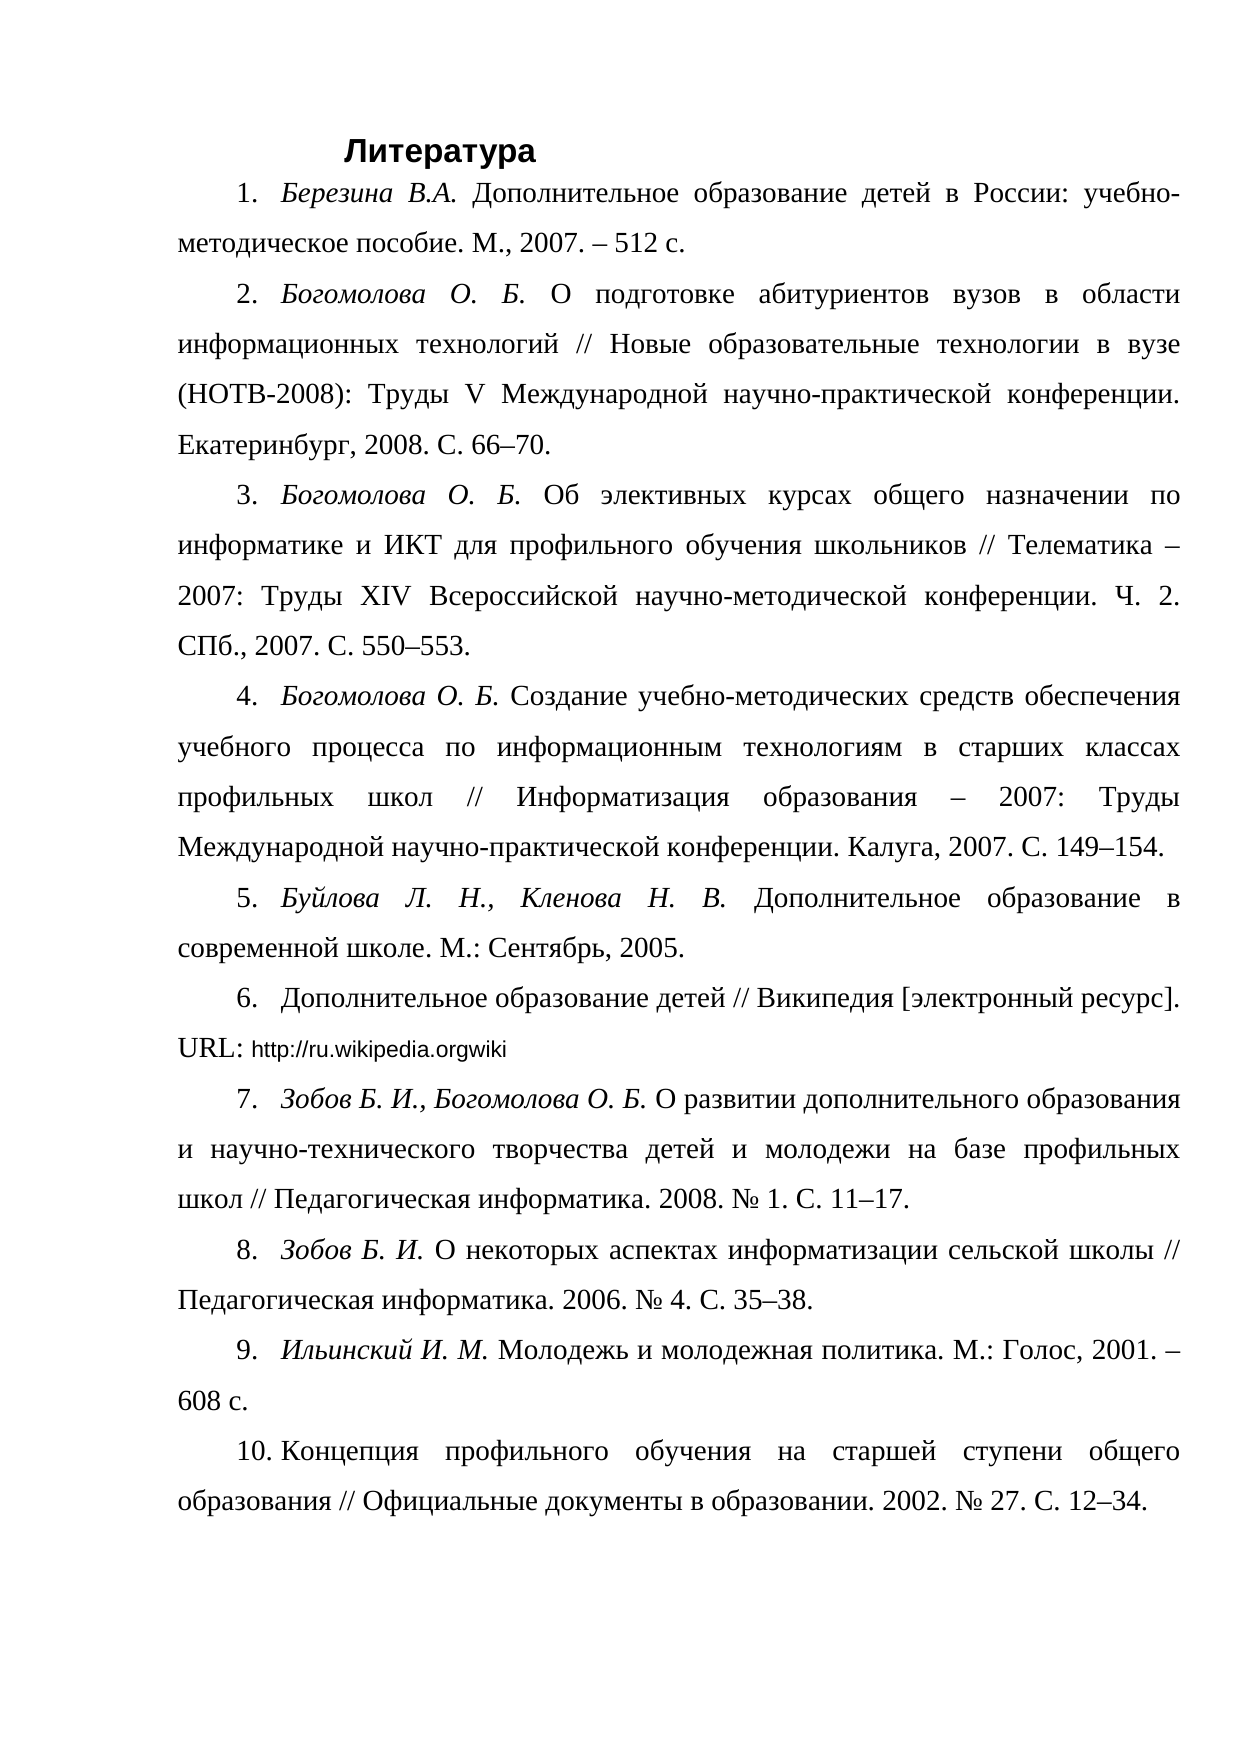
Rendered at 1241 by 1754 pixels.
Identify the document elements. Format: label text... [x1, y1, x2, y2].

subtitle Литература [251, 131, 1181, 169]
list Зобов Б. И., Богомолова О. Б. О развитии дополнительного образования и научно-технического творчества детей и молодежи на базе профильных школ // Педагогическая информатика. 2008. № 1. С. 11–17. [177, 1081, 1181, 1215]
list Концепция профильного обучения на старшей ступени общего образования // Официальные документы в образовании. 2002. № 27. С. 12–34. [177, 1433, 1181, 1517]
list Богомолова О. Б. Об элективных курсах общего назначении по информатике и ИКТ для профильного обучения школьников // Телематика – 2007: Труды XIV Всероссийской научно-методической конференции. Ч. 2. СПб., 2007. С. 550–553. [177, 477, 1181, 662]
list Богомолова О. Б. Создание учебно-методических средств обеспечения учебного процесса по информационным технологиям в старших классах профильных школ // Информатизация образования – 2007: Труды Международной научно-практической конференции. Калуга, 2007. С. 149–154. [177, 678, 1181, 863]
list Березина В.А. Дополнительное образование детей в России: учебно-методическое пособие. М., 2007. – 512 с. [177, 175, 1181, 259]
list Зобов Б. И. О некоторых аспектах информатизации сельской школы // Педагогическая информатика. 2006. № 4. С. 35–38. [177, 1232, 1181, 1316]
list Буйлова Л. Н., Кленова Н. В. Дополнительное образование в современной школе. М.: Сентябрь, 2005. [177, 880, 1181, 963]
list Дополнительное образование детей // Википедия [электронный ресурс]. URL: http://ru.wikipedia.orgwiki [177, 980, 1181, 1064]
list Богомолова О. Б. О подготовке абитуриентов вузов в области информационных технологий // Новые образовательные технологии в вузе (НОТВ-2008): Труды V Международной научно-практической конференции. Екатеринбург, 2008. С. 66–70. [177, 276, 1181, 460]
list Ильинский И. М. Молодежь и молодежная политика. М.: Голос, 2001. –608 с. [177, 1332, 1181, 1416]
